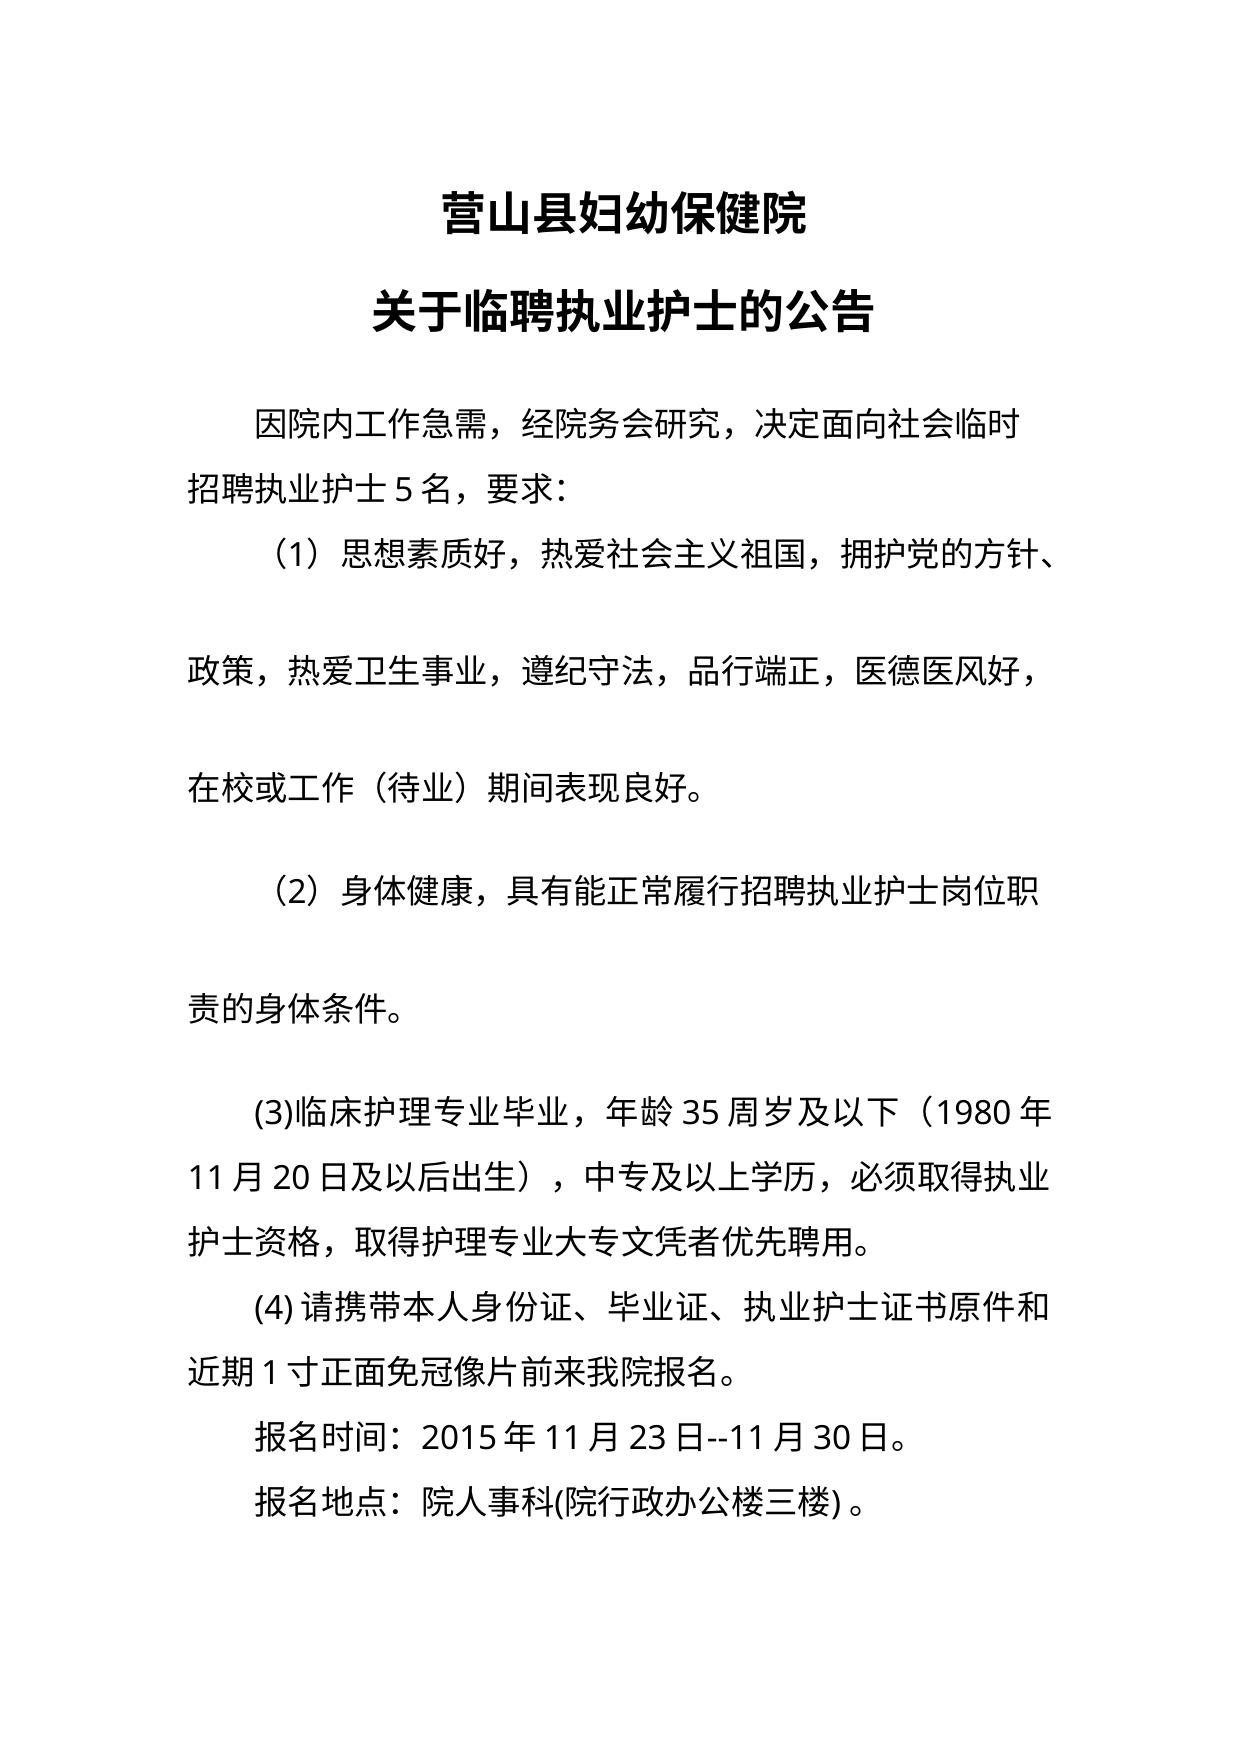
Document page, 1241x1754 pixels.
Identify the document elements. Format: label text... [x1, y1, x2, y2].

text 报名时间：2015年11月23日--11月30日。 [187, 1402, 1053, 1467]
text （1）思想素质好，热爱社会主义祖国，拥护党的方针、政策，热爱卫生事业，遵纪守法，品行端正，医德医风好，在校或工作（待业）期间表现良好。 [187, 519, 1053, 818]
text 报名地点：院人事科(院行政办公楼三楼) 。 [187, 1467, 1053, 1532]
text (4) 请携带本人身份证、毕业证、执业护士证书原件和近期1寸正面免冠像片前来我院报名。 [187, 1272, 1053, 1402]
text 关于临聘执业护士的公告 [187, 259, 1053, 357]
text (3)临床护理专业毕业，年龄35周岁及以下（1980年11月20日及以后出生），中专及以上学历，必须取得执业护士资格，取得护理专业大专文凭者优先聘用。 [187, 1077, 1053, 1272]
text （2）身体健康，具有能正常履行招聘执业护士岗位职责的身体条件。 [187, 857, 1053, 1039]
text 因院内工作急需，经院务会研究，决定面向社会临时招聘执业护士5名，要求： [187, 389, 1053, 519]
text 营山县妇幼保健院 [187, 162, 1053, 259]
